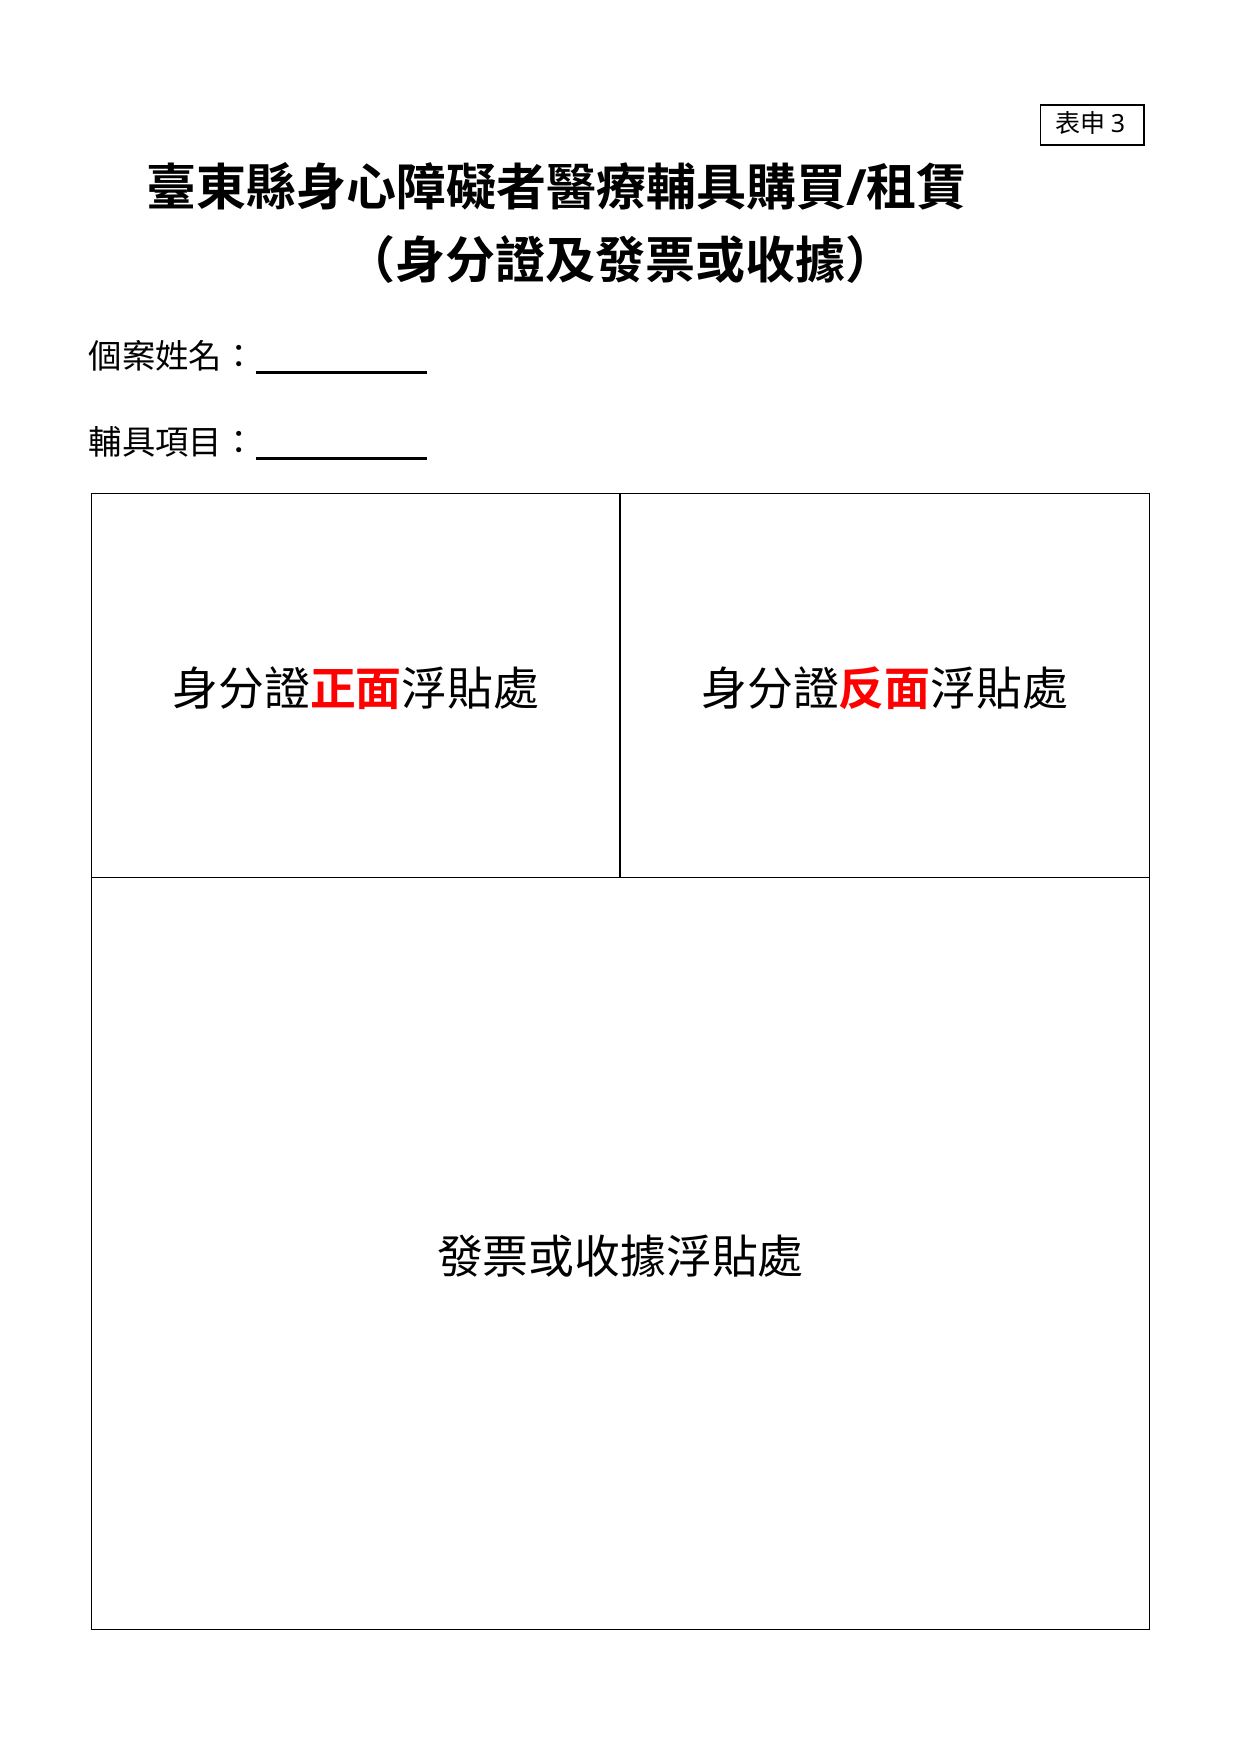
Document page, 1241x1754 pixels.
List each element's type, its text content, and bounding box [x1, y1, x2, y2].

text 輔具項目： [89, 416, 1152, 464]
text （身分證及發票或收據） [89, 220, 1152, 293]
text 個案姓名： [89, 330, 1152, 378]
table_header 身分證反面浮貼處 [621, 494, 1149, 877]
text 臺東縣身心障礙者醫療輔具購買/租賃 [89, 148, 1152, 220]
table_header 身分證正面浮貼處 [92, 494, 619, 877]
table_cell 發票或收據浮貼處 [92, 878, 1149, 1629]
